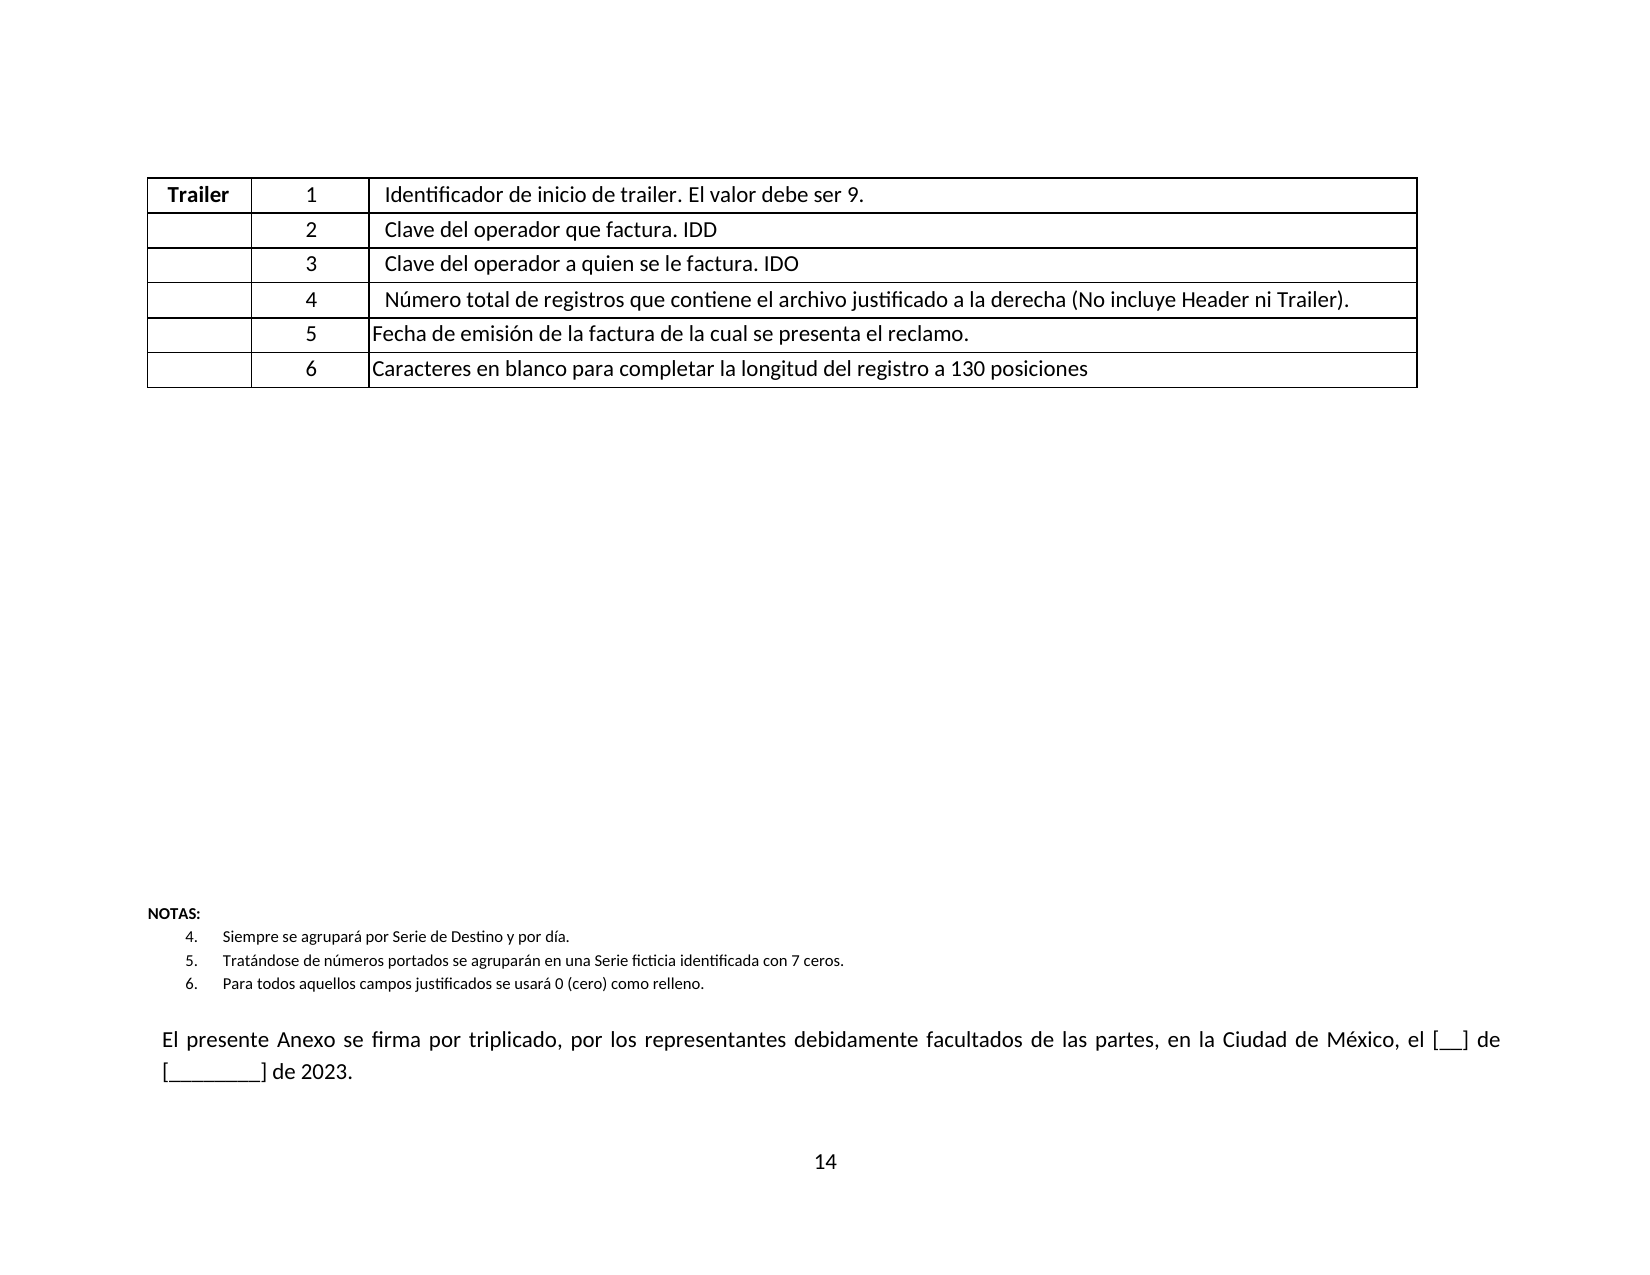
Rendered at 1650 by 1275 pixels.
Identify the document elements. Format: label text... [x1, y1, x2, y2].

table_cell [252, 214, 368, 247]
text El presente Anexo se firma por triplicado, por los representantes debidamente facultados de las partes, en la Ciudad de México, el [__] de [________] de 2023. [162, 1025, 1504, 1085]
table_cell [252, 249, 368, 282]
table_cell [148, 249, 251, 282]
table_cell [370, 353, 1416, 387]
text NOTAS: [148, 903, 1502, 924]
list Para todos aquellos campos justificados se usará 0 (cero) como relleno. [185, 973, 1504, 994]
list Tratándose de números portados se agruparán en una Serie ficticia identificada con 7 ceros. [185, 950, 1502, 970]
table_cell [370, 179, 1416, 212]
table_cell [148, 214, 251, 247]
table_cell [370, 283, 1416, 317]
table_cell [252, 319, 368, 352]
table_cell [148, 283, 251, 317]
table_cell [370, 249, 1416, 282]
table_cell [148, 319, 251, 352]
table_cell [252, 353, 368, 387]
list Siempre se agrupará por Serie de Destino y por día. [185, 927, 1502, 947]
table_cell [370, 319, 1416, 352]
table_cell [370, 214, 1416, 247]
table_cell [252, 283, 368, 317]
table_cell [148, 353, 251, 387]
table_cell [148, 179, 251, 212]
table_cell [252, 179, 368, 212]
